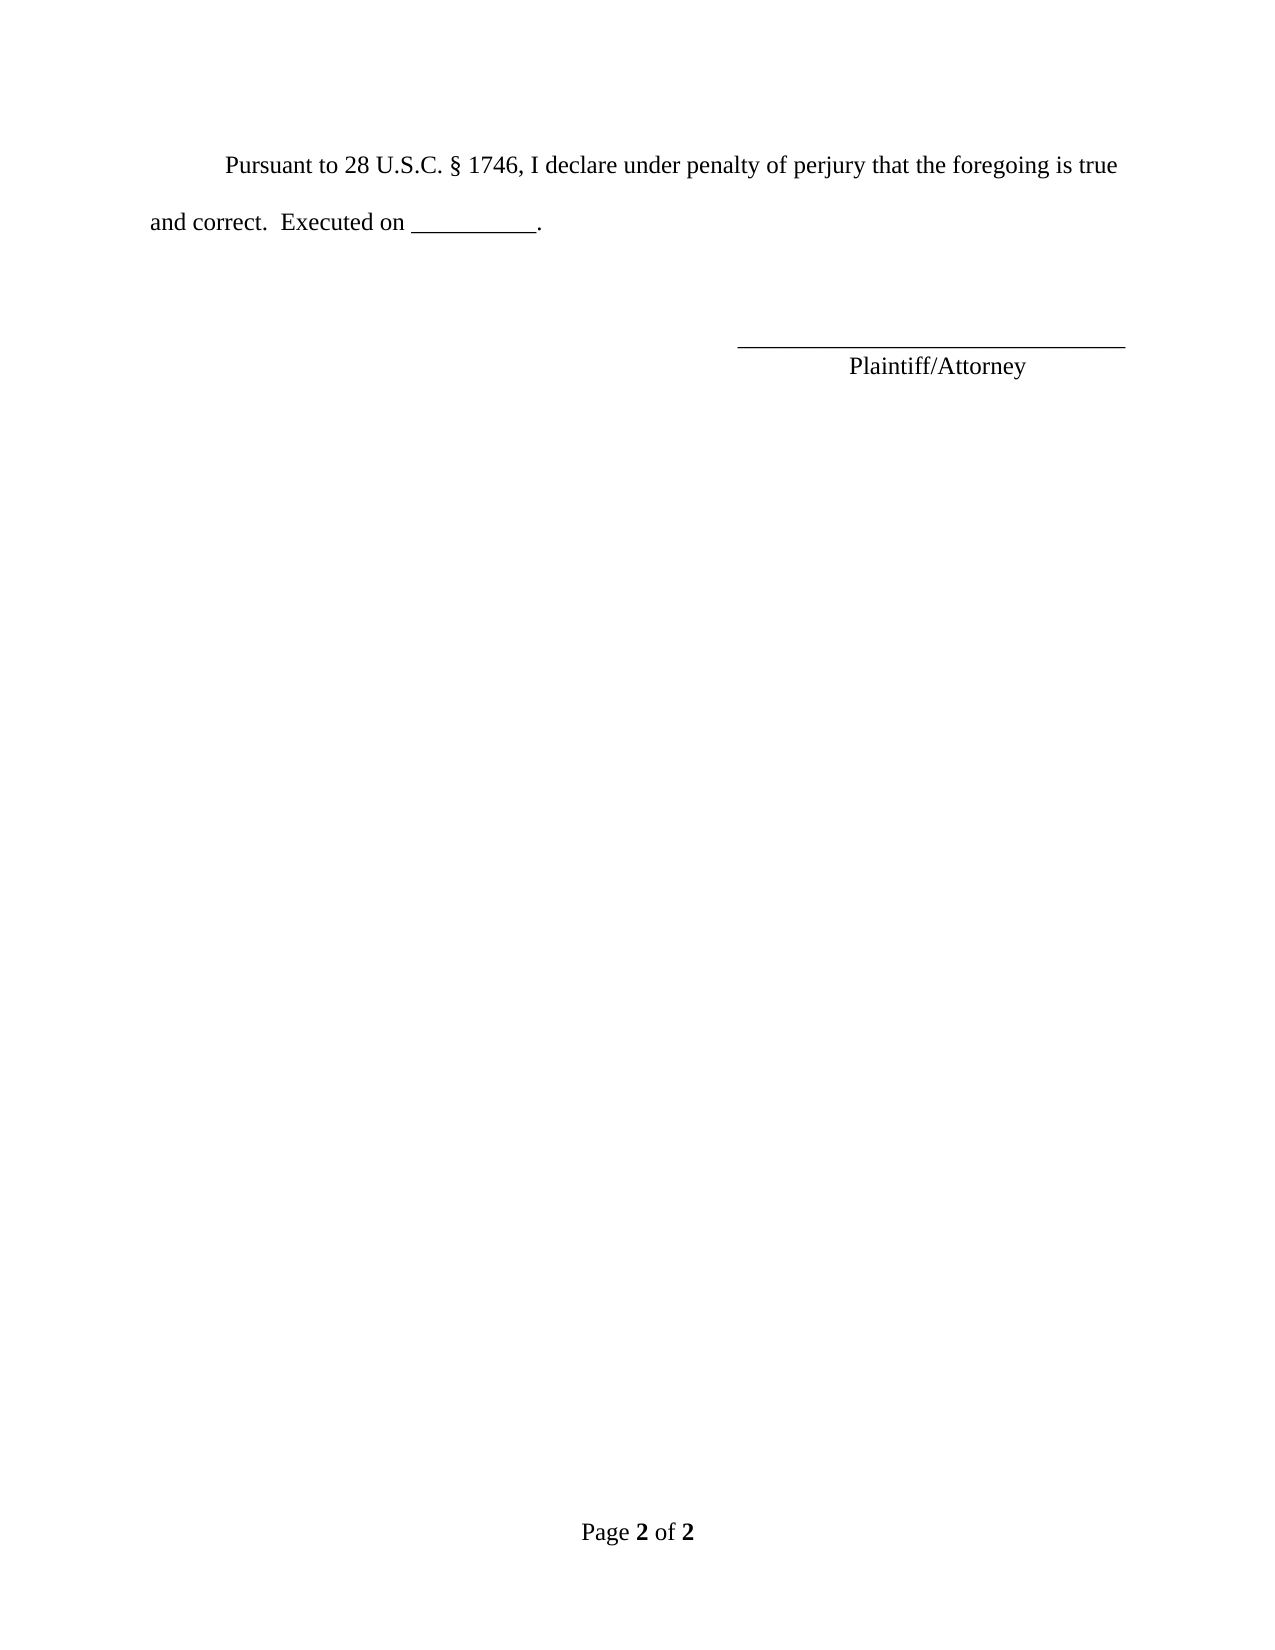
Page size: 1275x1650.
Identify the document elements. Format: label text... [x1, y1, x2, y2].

text Pursuant to 28 U.S.C. § 1746, I declare under penalty of perjury that the foregoing is true and correct. Executed on . [150, 150, 1125, 236]
text Plaintiff/Attorney [675, 351, 1125, 380]
